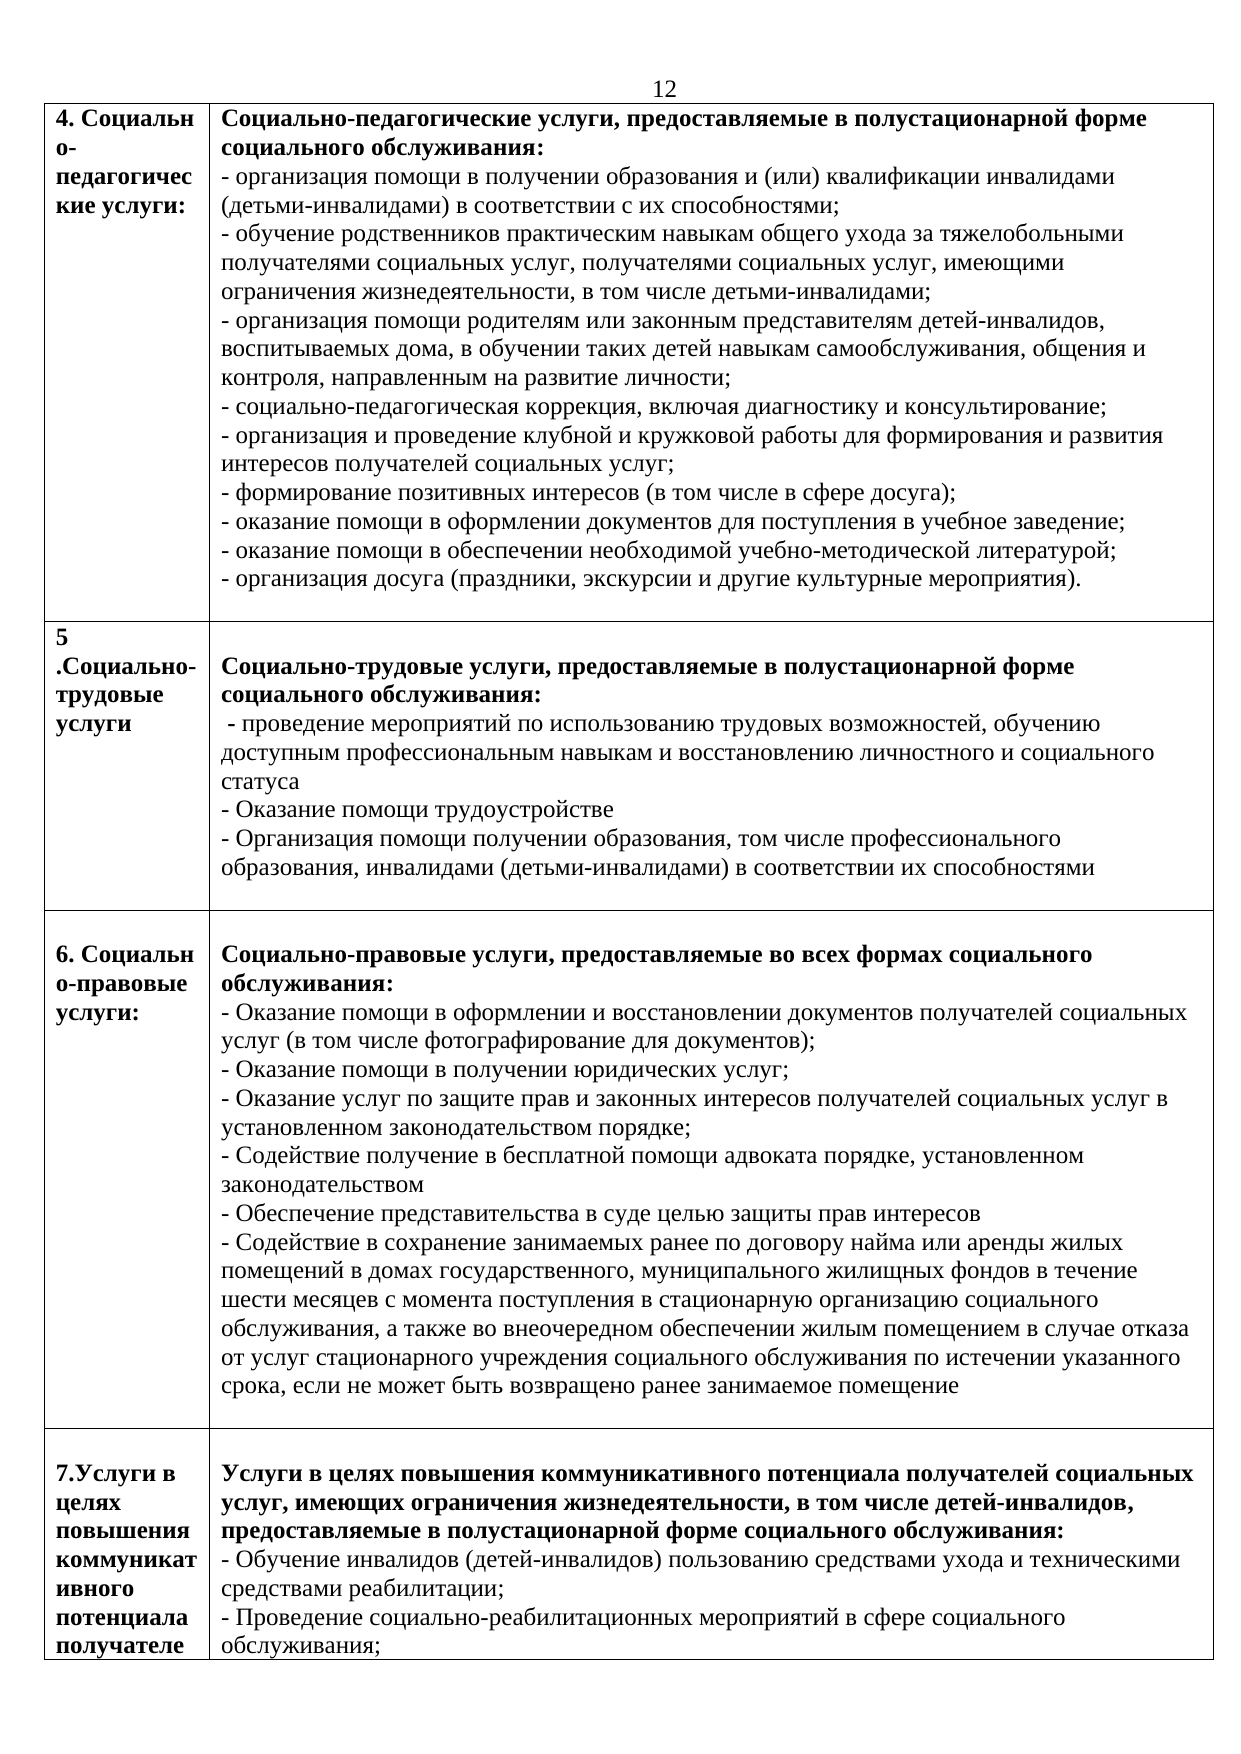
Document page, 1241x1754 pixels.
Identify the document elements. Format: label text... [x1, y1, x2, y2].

table_cell 6. Социально-правовые услуги: [45, 911, 209, 1428]
table_cell 5.Социально-трудовые услуги [45, 622, 209, 909]
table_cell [210, 1429, 1213, 1659]
table_cell Социально-трудовые услуги, предоставляемые в полустационарной форме социального обслуживания: - проведение мероприятий по использованию трудовых возможностей, обучению доступным профессиональным навыкам и восстановлению личностного и социального статуса - Оказание помощи трудоустройстве - Организация помощи получении образования, том числе профессионального образования, инвалидами (детьми-инвалидами) в соответствии их способностями [210, 622, 1213, 909]
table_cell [45, 104, 209, 621]
table_cell Социально-правовые услуги, предоставляемые во всех формах социального обслуживания: - Оказание помощи в оформлении и восстановлении документов получателей социальных услуг (в том числе фотографирование для документов); - Оказание помощи в получении юридических услуг; - Оказание услуг по защите прав и законных интересов получателей социальных услуг в установленном законодательством порядке; - Содействие получение в бесплатной помощи адвоката порядке, установленном законодательством - Обеспечение представительства в суде целью защиты прав интересов - Содействие в сохранение занимаемых ранее по договору найма или аренды жилых помещений в домах государственного, муниципального жилищных фондов в течение шести месяцев с момента поступления в стационарную организацию социального обслуживания, а также во внеочередном обеспечении жилым помещением в случае отказа от услуг стационарного учреждения социального обслуживания по истечении указанного срока, если не может быть возвращено ранее занимаемое помещение [210, 911, 1213, 1428]
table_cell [210, 104, 1213, 621]
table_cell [45, 1429, 209, 1659]
